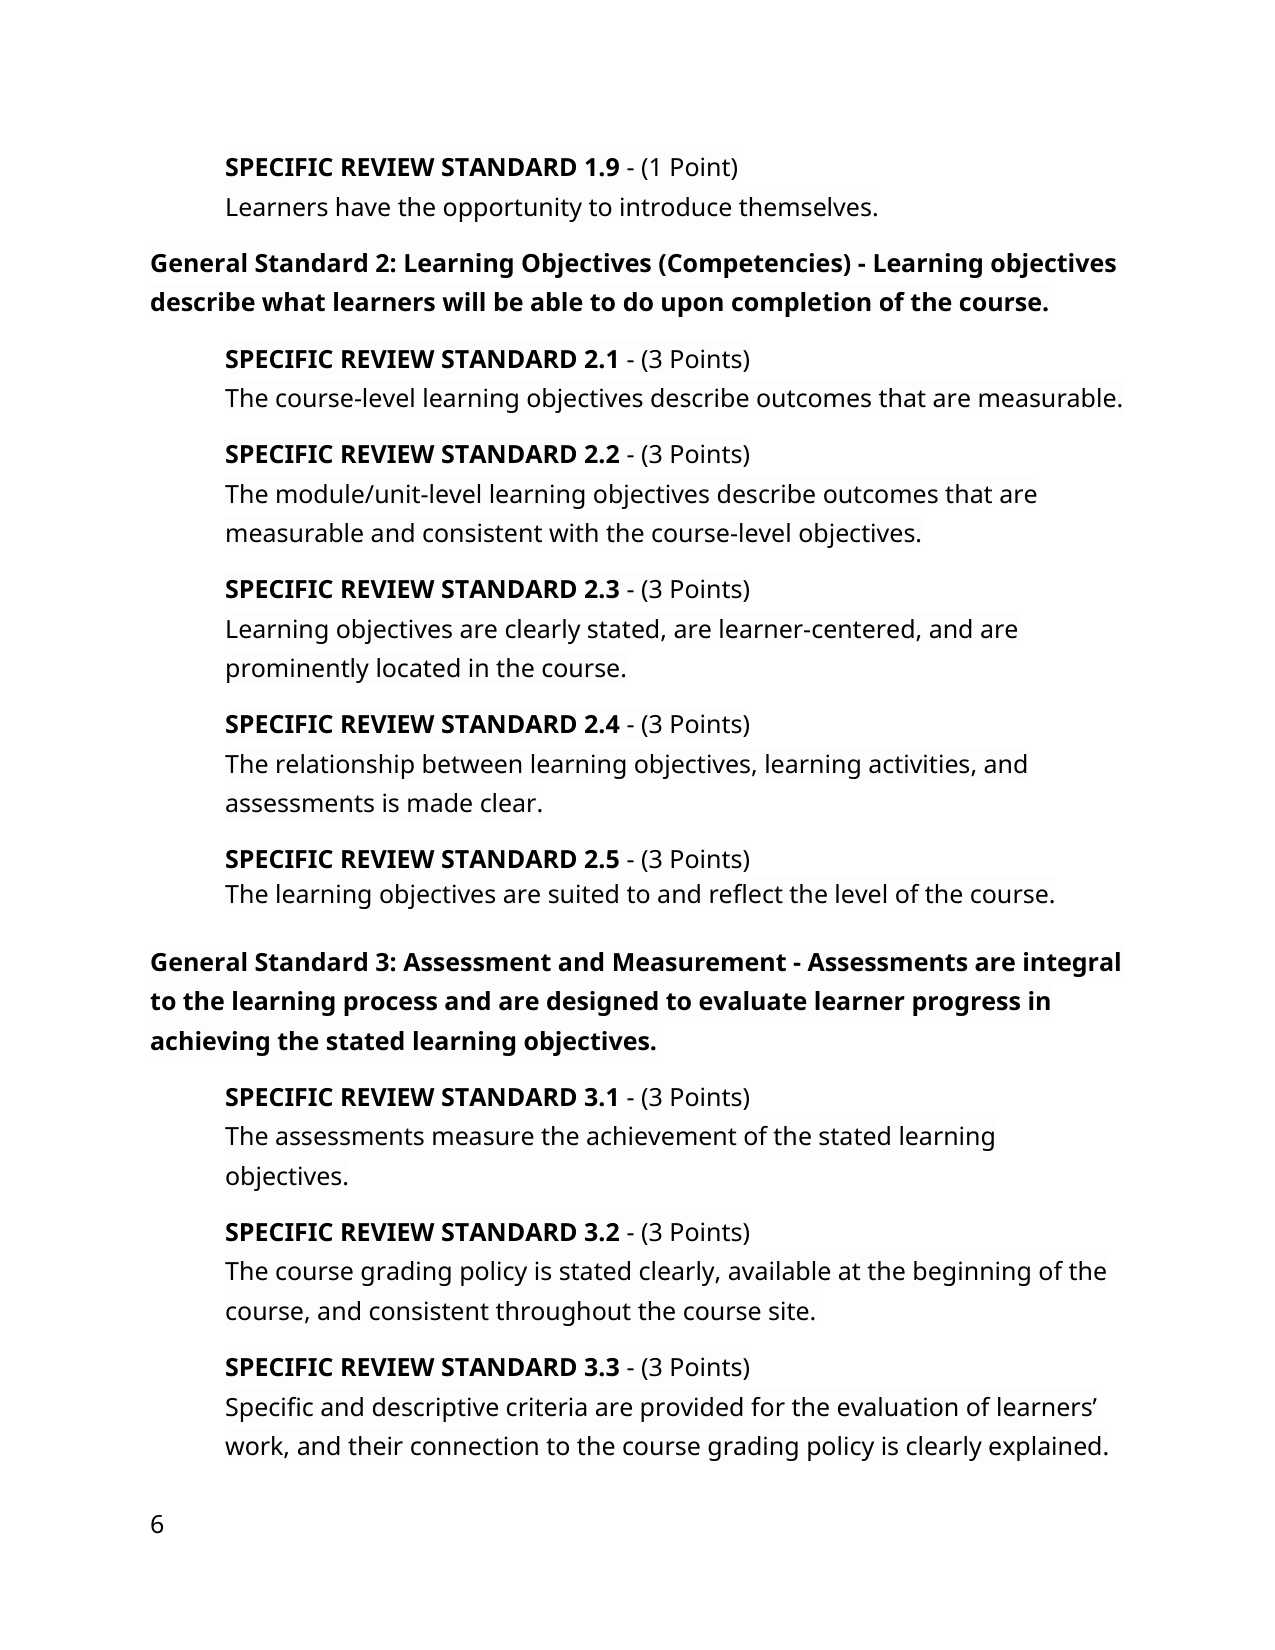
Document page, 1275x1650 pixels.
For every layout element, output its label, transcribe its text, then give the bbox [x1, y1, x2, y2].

text SPECIFIC REVIEW STANDARD 2.3 - (3 Points) Learning objectives are clearly stated, are learner-centered, and are prominently located in the course. [225, 572, 1125, 685]
text SPECIFIC REVIEW STANDARD 2.4 - (3 Points) The relationship between learning objectives, learning activities, and assessments is made clear. [225, 707, 1125, 820]
text SPECIFIC REVIEW STANDARD 3.1 - (3 Points) The assessments measure the achievement of the stated learning objectives. [225, 1079, 1125, 1192]
text General Standard 2: Learning Objectives (Competencies) - Learning objectives describe what learners will be able to do upon completion of the course. [150, 246, 1125, 319]
text SPECIFIC REVIEW STANDARD 2.5 - (3 Points) The learning objectives are suited to and reflect the level of the course. [225, 842, 1125, 944]
text SPECIFIC REVIEW STANDARD 2.2 - (3 Points) The module/unit-level learning objectives describe outcomes that are measurable and consistent with the course-level objectives. [225, 437, 1125, 550]
text SPECIFIC REVIEW STANDARD 3.3 - (3 Points) Specific and descriptive criteria are provided for the evaluation of learners’ work, and their connection to the course grading policy is clearly explained. [225, 1350, 1125, 1463]
text SPECIFIC REVIEW STANDARD 2.1 - (3 Points) The course-level learning objectives describe outcomes that are measurable. [225, 341, 1125, 415]
text SPECIFIC REVIEW STANDARD 3.2 - (3 Points) The course grading policy is stated clearly, available at the beginning of the course, and consistent throughout the course site. [225, 1214, 1125, 1328]
text SPECIFIC REVIEW STANDARD 1.9 - (1 Point) Learners have the opportunity to introduce themselves. [225, 150, 1125, 223]
text General Standard 3: Assessment and Measurement - Assessments are integral to the learning process and are designed to evaluate learner progress in achieving the stated learning objectives. [150, 944, 1125, 1057]
